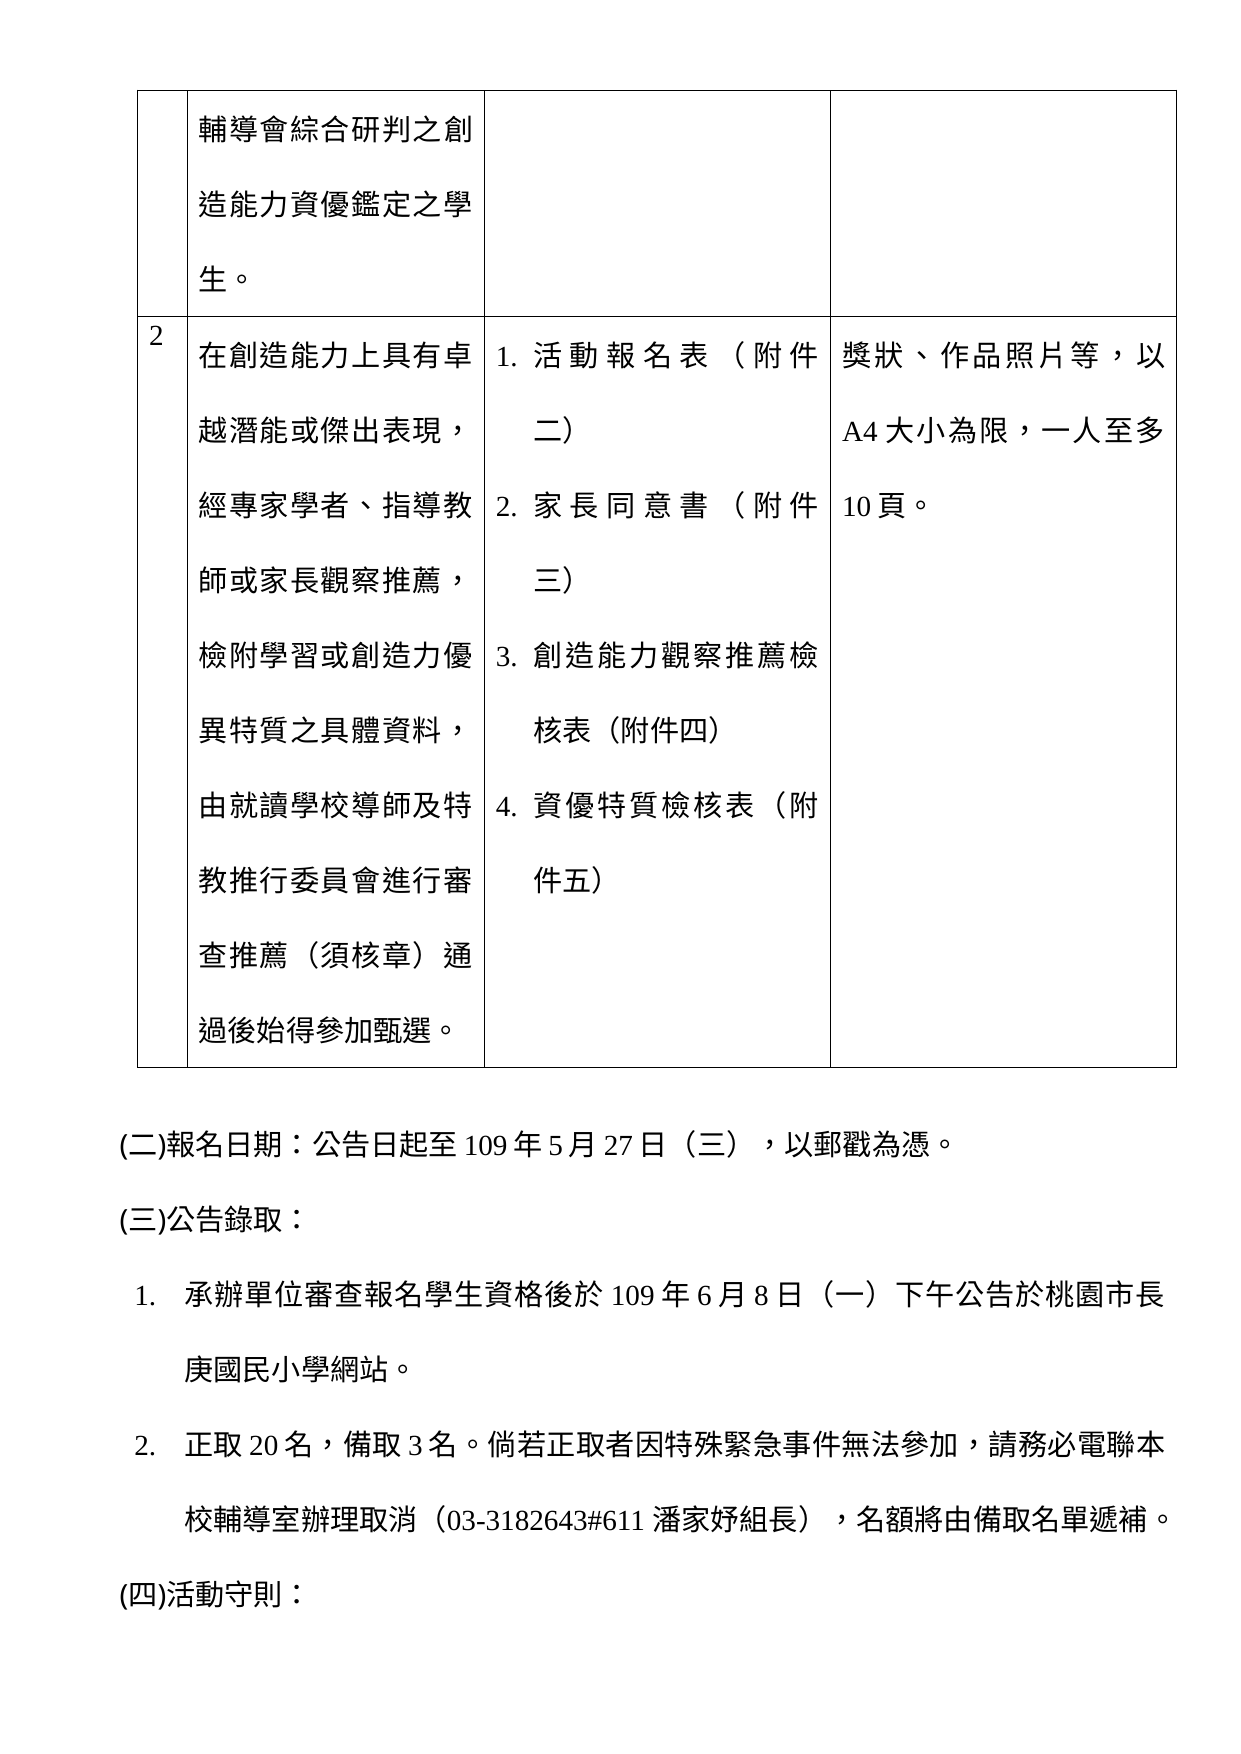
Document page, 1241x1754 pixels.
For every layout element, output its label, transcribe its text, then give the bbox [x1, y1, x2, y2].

table_cell 獎狀、作品照片等，以A4大小為限，一人至多10頁。 [831, 317, 1176, 1067]
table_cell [485, 91, 830, 316]
list 公告錄取： [119, 1180, 1165, 1255]
list 報名日期：公告日起至109年5月27日（三），以郵戳為憑。 [119, 1105, 1165, 1180]
list 承辦單位審查報名學生資格後於109年6月8日（一）下午公告於桃園市長庚國民小學網站。 [134, 1255, 1165, 1405]
list 活動守則： [119, 1555, 1165, 1630]
table_cell 2 [138, 317, 187, 1067]
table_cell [188, 91, 484, 316]
list 正取20名，備取3名。倘若正取者因特殊緊急事件無法參加，請務必電聯本校輔導室辦理取消（03-3182643#611 潘家妤組長），名額將由備取名單遞補。 [134, 1405, 1165, 1555]
table_cell 1 [138, 91, 187, 316]
table_cell 在創造能力上具有卓越潛能或傑出表現，經專家學者、指導教師或家長觀察推薦，檢附學習或創造力優異特質之具體資料，由就讀學校導師及特教推行委員會進行審查推薦（須核章）通過後始得參加甄選。 [188, 317, 484, 1067]
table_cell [831, 91, 1176, 316]
table_cell 活動報名表（附件二） 家長同意書（附件三） 創造能力觀察推薦檢核表（附件四） 資優特質檢核表（附件五） [485, 317, 830, 1067]
